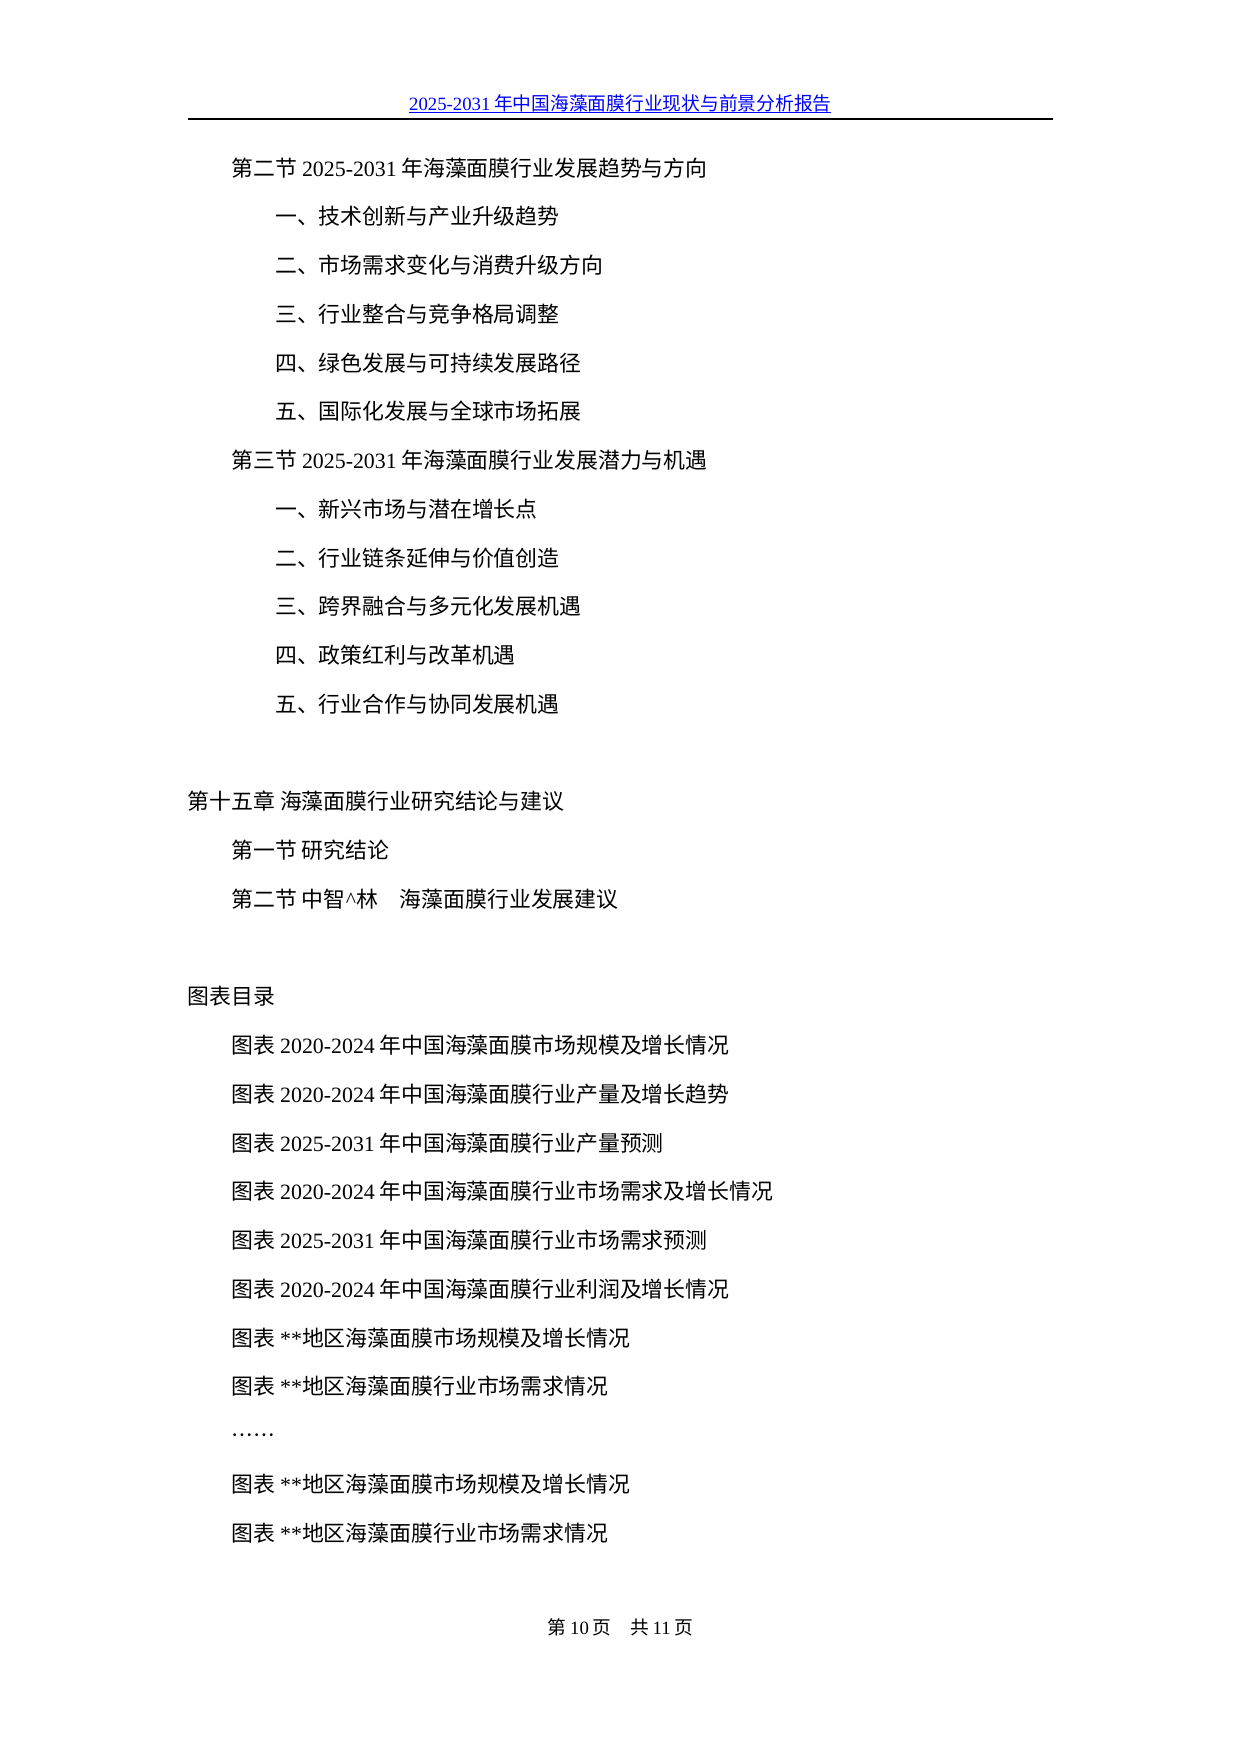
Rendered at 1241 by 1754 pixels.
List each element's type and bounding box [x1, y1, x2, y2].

text [187, 150, 1053, 1548]
